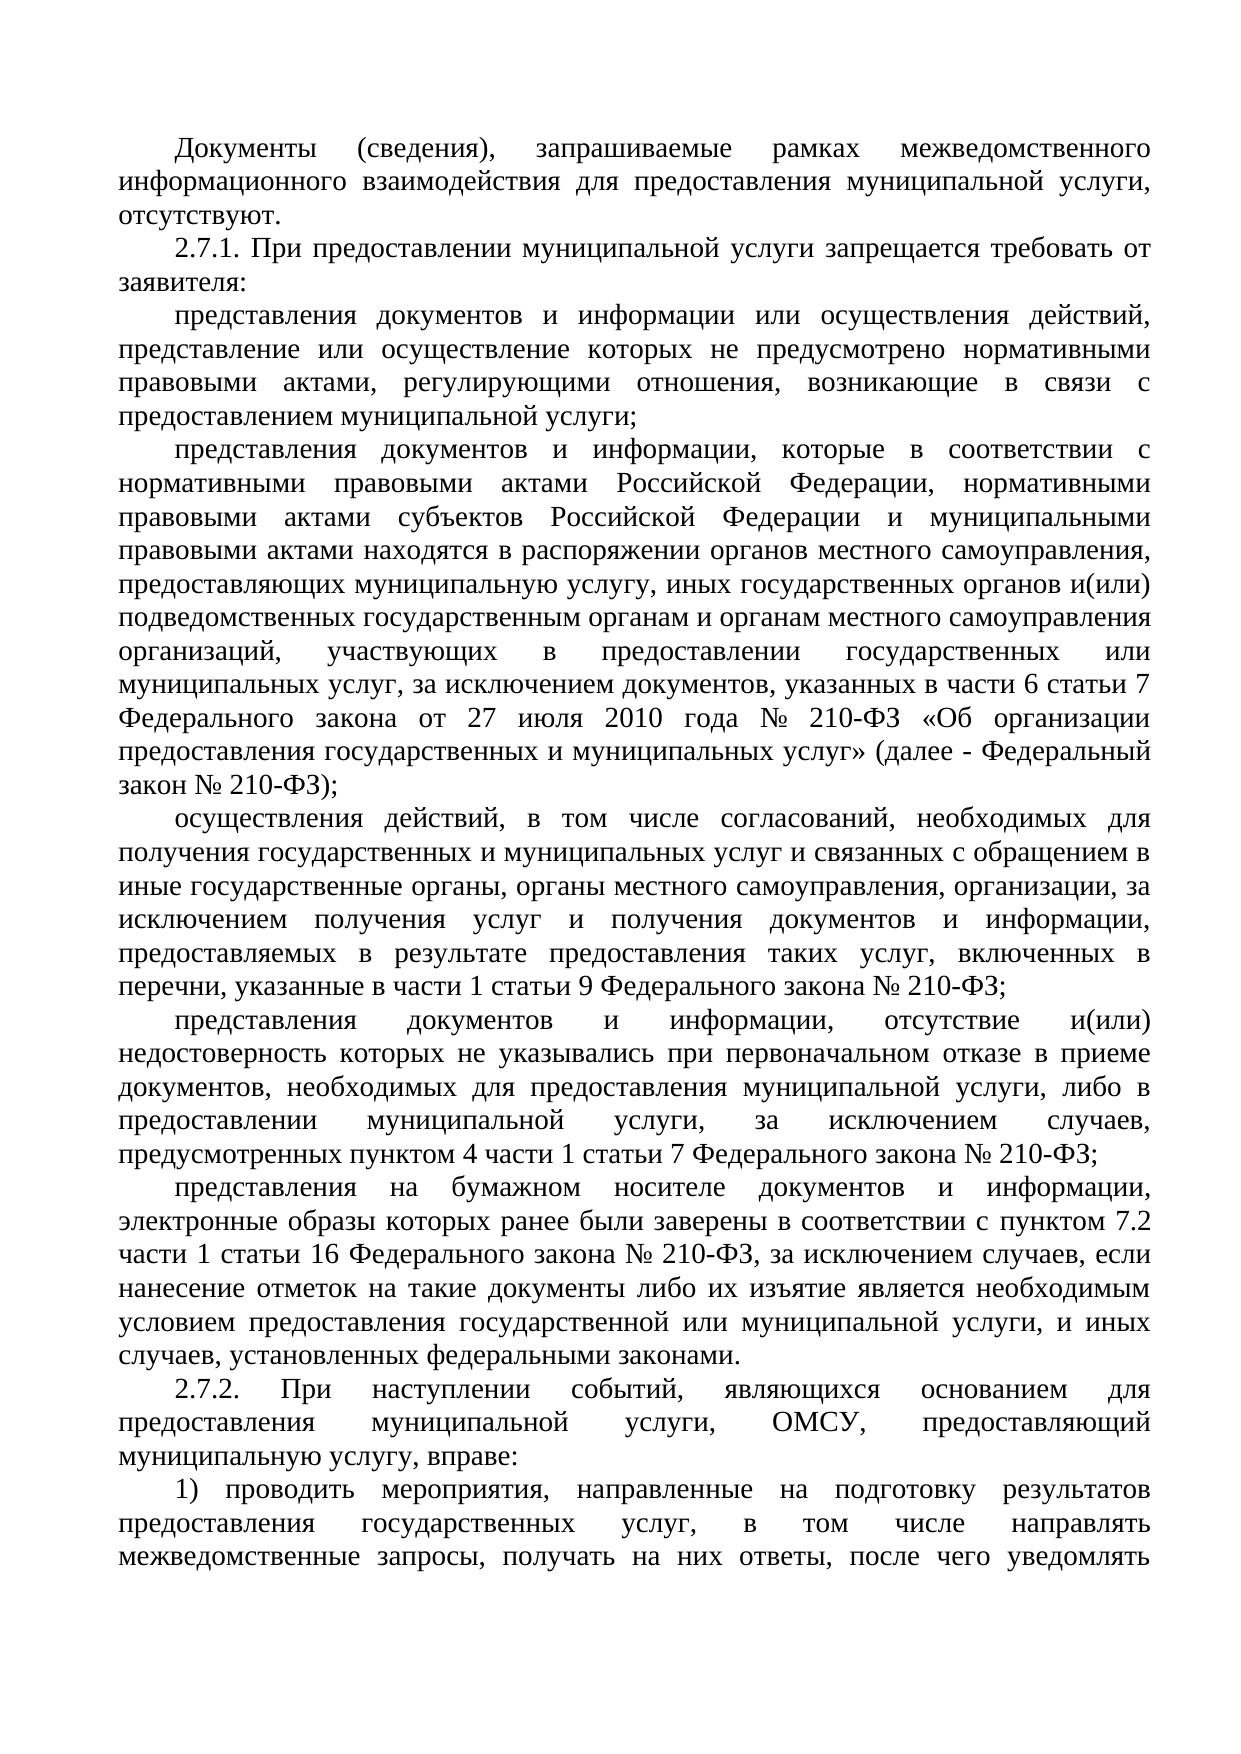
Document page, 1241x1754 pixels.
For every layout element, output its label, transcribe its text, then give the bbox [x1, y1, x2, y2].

text представления документов и информации или осуществления действий, представление или осуществление которых не предусмотрено нормативными правовыми актами, регулирующими отношения, возникающие в связи с предоставлением муниципальной услуги; [118, 297, 1152, 432]
text 2.7.1. При предоставлении муниципальной услуги запрещается требовать от заявителя: [118, 230, 1152, 297]
text представления документов и информации, отсутствие и(или) недостоверность которых не указывались при первоначальном отказе в приеме документов, необходимых для предоставления муниципальной услуги, либо в предоставлении муниципальной услуги, за исключением случаев, предусмотренных пунктом 4 части 1 статьи 7 Федерального закона № 210-ФЗ; [118, 1002, 1152, 1169]
text представления на бумажном носителе документов и информации, электронные образы которых ранее были заверены в соответствии с пунктом 7.2 части 1 статьи 16 Федерального закона № 210-ФЗ, за исключением случаев, если нанесение отметок на такие документы либо их изъятие является необходимым условием предоставления государственной или муниципальной услуги, и иных случаев, установленных федеральными законами. [118, 1169, 1152, 1371]
text осуществления действий, в том числе согласований, необходимых для получения государственных и муниципальных услуг и связанных с обращением в иные государственные органы, органы местного самоуправления, организации, за исключением получения услуг и получения документов и информации, предоставляемых в результате предоставления таких услуг, включенных в перечни, указанные в части 1 статьи 9 Федерального закона № 210-ФЗ; [118, 801, 1152, 1002]
text Документы (сведения), запрашиваемые рамках межведомственного информационного взаимодействия для предоставления муниципальной услуги, отсутствуют. [118, 130, 1152, 230]
text 2.7.2. При наступлении событий, являющихся основанием для предоставления муниципальной услуги, ОМСУ, предоставляющий муниципальную услугу, вправе: [118, 1371, 1152, 1471]
text представления документов и информации, которые в соответствии с нормативными правовыми актами Российской Федерации, нормативными правовыми актами субъектов Российской Федерации и муниципальными правовыми актами находятся в распоряжении органов местного самоуправления, предоставляющих муниципальную услугу, иных государственных органов и(или) подведомственных государственным органам и органам местного самоуправления организаций, участвующих в предоставлении государственных или муниципальных услуг, за исключением документов, указанных в части 6 статьи 7 Федерального закона от 27 июля 2010 года № 210-ФЗ «Об организации предоставления государственных и муниципальных услуг» (далее - Федеральный закон № 210-ФЗ); [118, 432, 1152, 801]
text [118, 1471, 1152, 1572]
